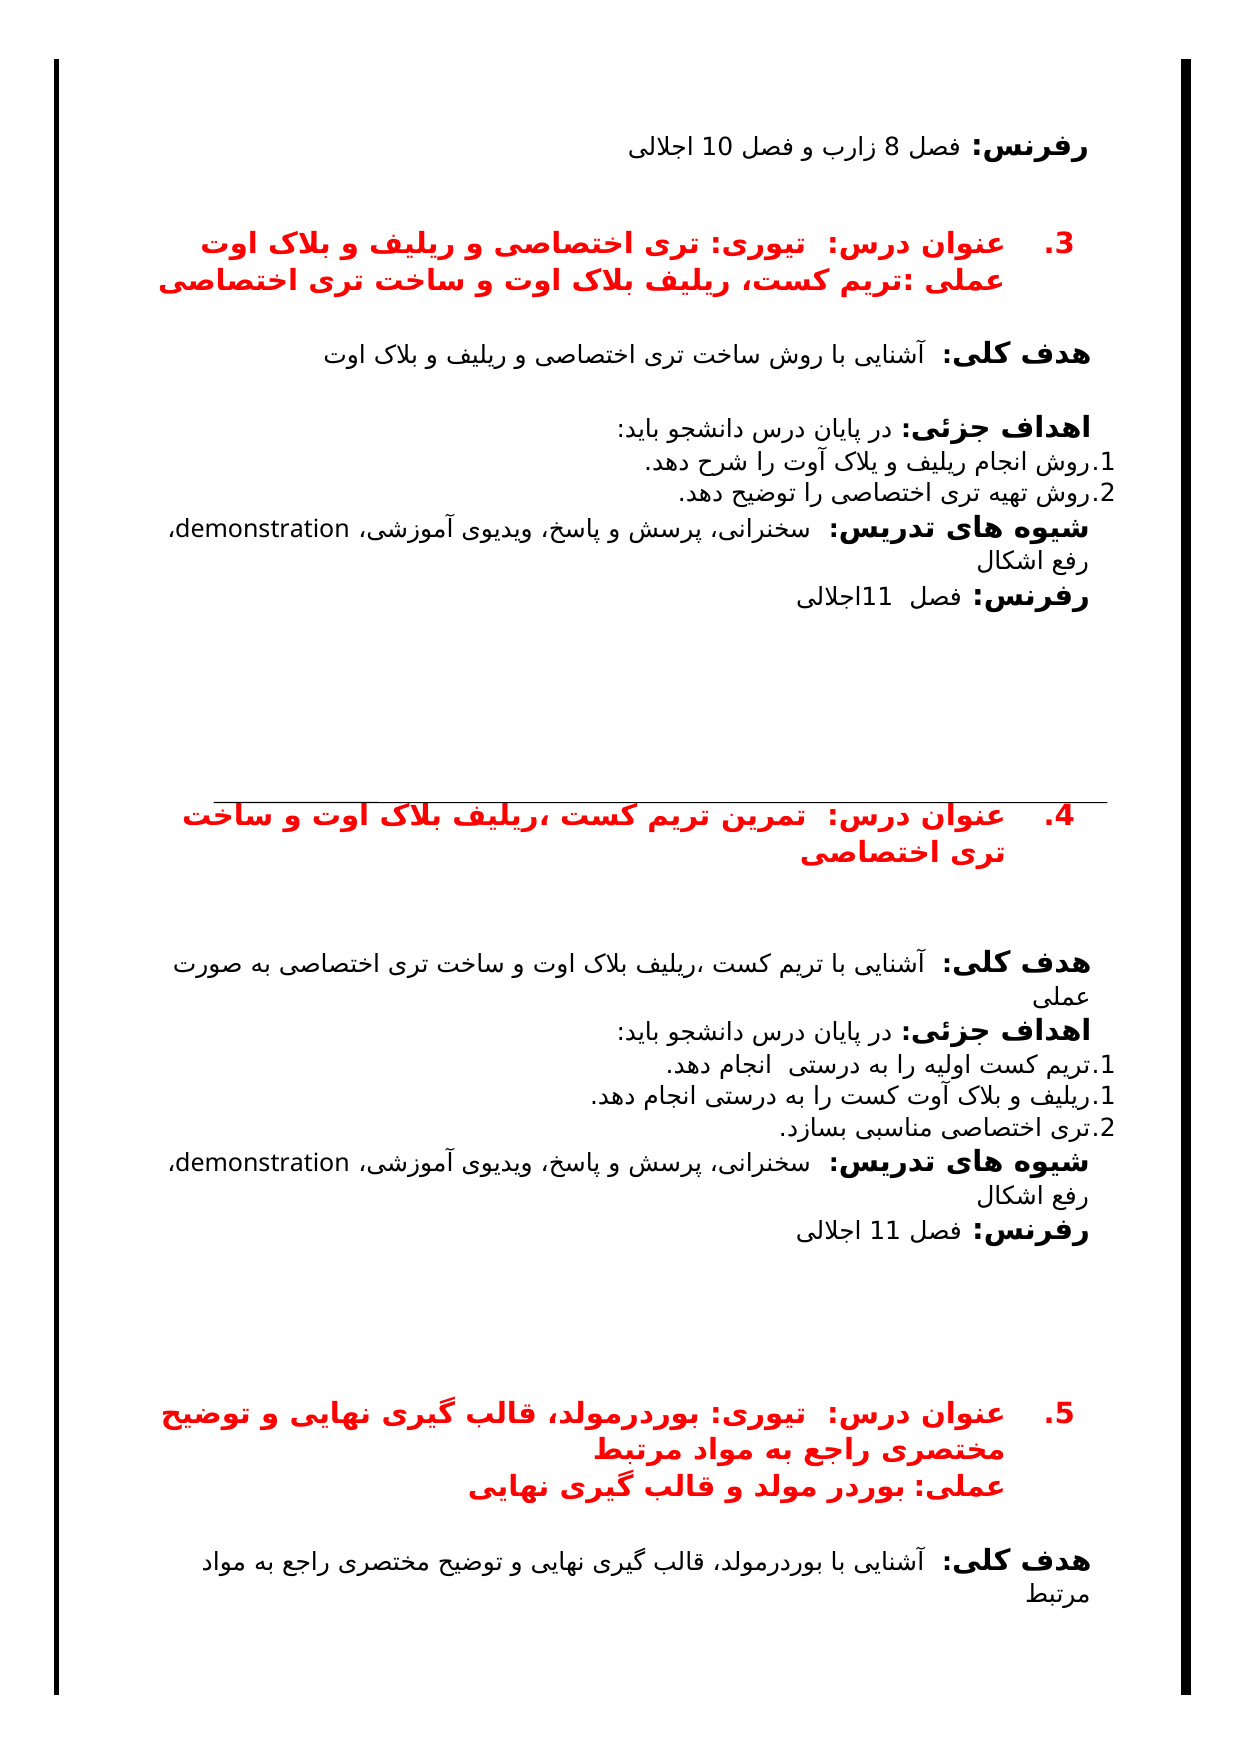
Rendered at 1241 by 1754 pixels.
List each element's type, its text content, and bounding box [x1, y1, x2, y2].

list تری اختصاصی مناسبی بسازد. [150, 1113, 1092, 1142]
list روش تهیه تری اختصاصی را توضیح دهد. [150, 478, 1092, 508]
text هدف کلی: آشنایی با بوردرمولد، قالب گیری نهایی و توضیح مختصری راجع به مواد مرتبط [150, 1543, 1092, 1608]
list عملی: بوردر مولد و قالب گیری نهایی [150, 1469, 1006, 1503]
text رفرنس: فصل 11 اجلالی [150, 1212, 1090, 1246]
text اهداف جزئی: در پایان درس دانشجو باید: [150, 410, 1092, 444]
text عنوان درس: تیوری: بوردرمولد، قالب گیری نهایی و توضیح مختصری راجع به مواد مرتبط [150, 1396, 1043, 1467]
text شیوه های تدريس: سخنرانی، پرسش و پاسخ، ویدیوی آموزشی، demonstration، رفع اشکال [150, 1144, 1090, 1210]
text هدف کلی: آشنایی با تریم کست ،ریلیف بلاک اوت و ساخت تری اختصاصی به صورت عملی [150, 945, 1092, 1011]
list روش انجام ریلیف و یلاک آوت را شرح دهد. [150, 447, 1092, 476]
text عنوان درس: تیوری: تری اختصاصی و ریلیف و بلاک اوت [150, 227, 1043, 261]
list عملی :تریم کست، ریلیف بلاک اوت و ساخت تری اختصاصی [150, 263, 1006, 297]
text هدف کلی: آشنایی با روش ساخت تری اختصاصی و ریلیف و بلاک اوت [150, 337, 1092, 371]
text شیوه های تدريس: سخنرانی، پرسش و پاسخ، ویدیوی آموزشی، demonstration، رفع اشکال [150, 510, 1090, 576]
text رفرنس: فصل 8 زارب و فصل 10 اجلالی [150, 128, 1090, 162]
list تریم کست اولیه را به درستی انجام دهد. [150, 1050, 1092, 1079]
list ریلیف و بلاک آوت کست را به درستی انجام دهد. [150, 1081, 1092, 1110]
text عنوان درس: تمرین تریم کست ،ریلیف بلاک اوت و ساخت تری اختصاصی [150, 798, 1043, 869]
text رفرنس: فصل 11اجلالی [150, 578, 1090, 612]
text اهداف جزئی: در پایان درس دانشجو باید: [150, 1013, 1092, 1047]
